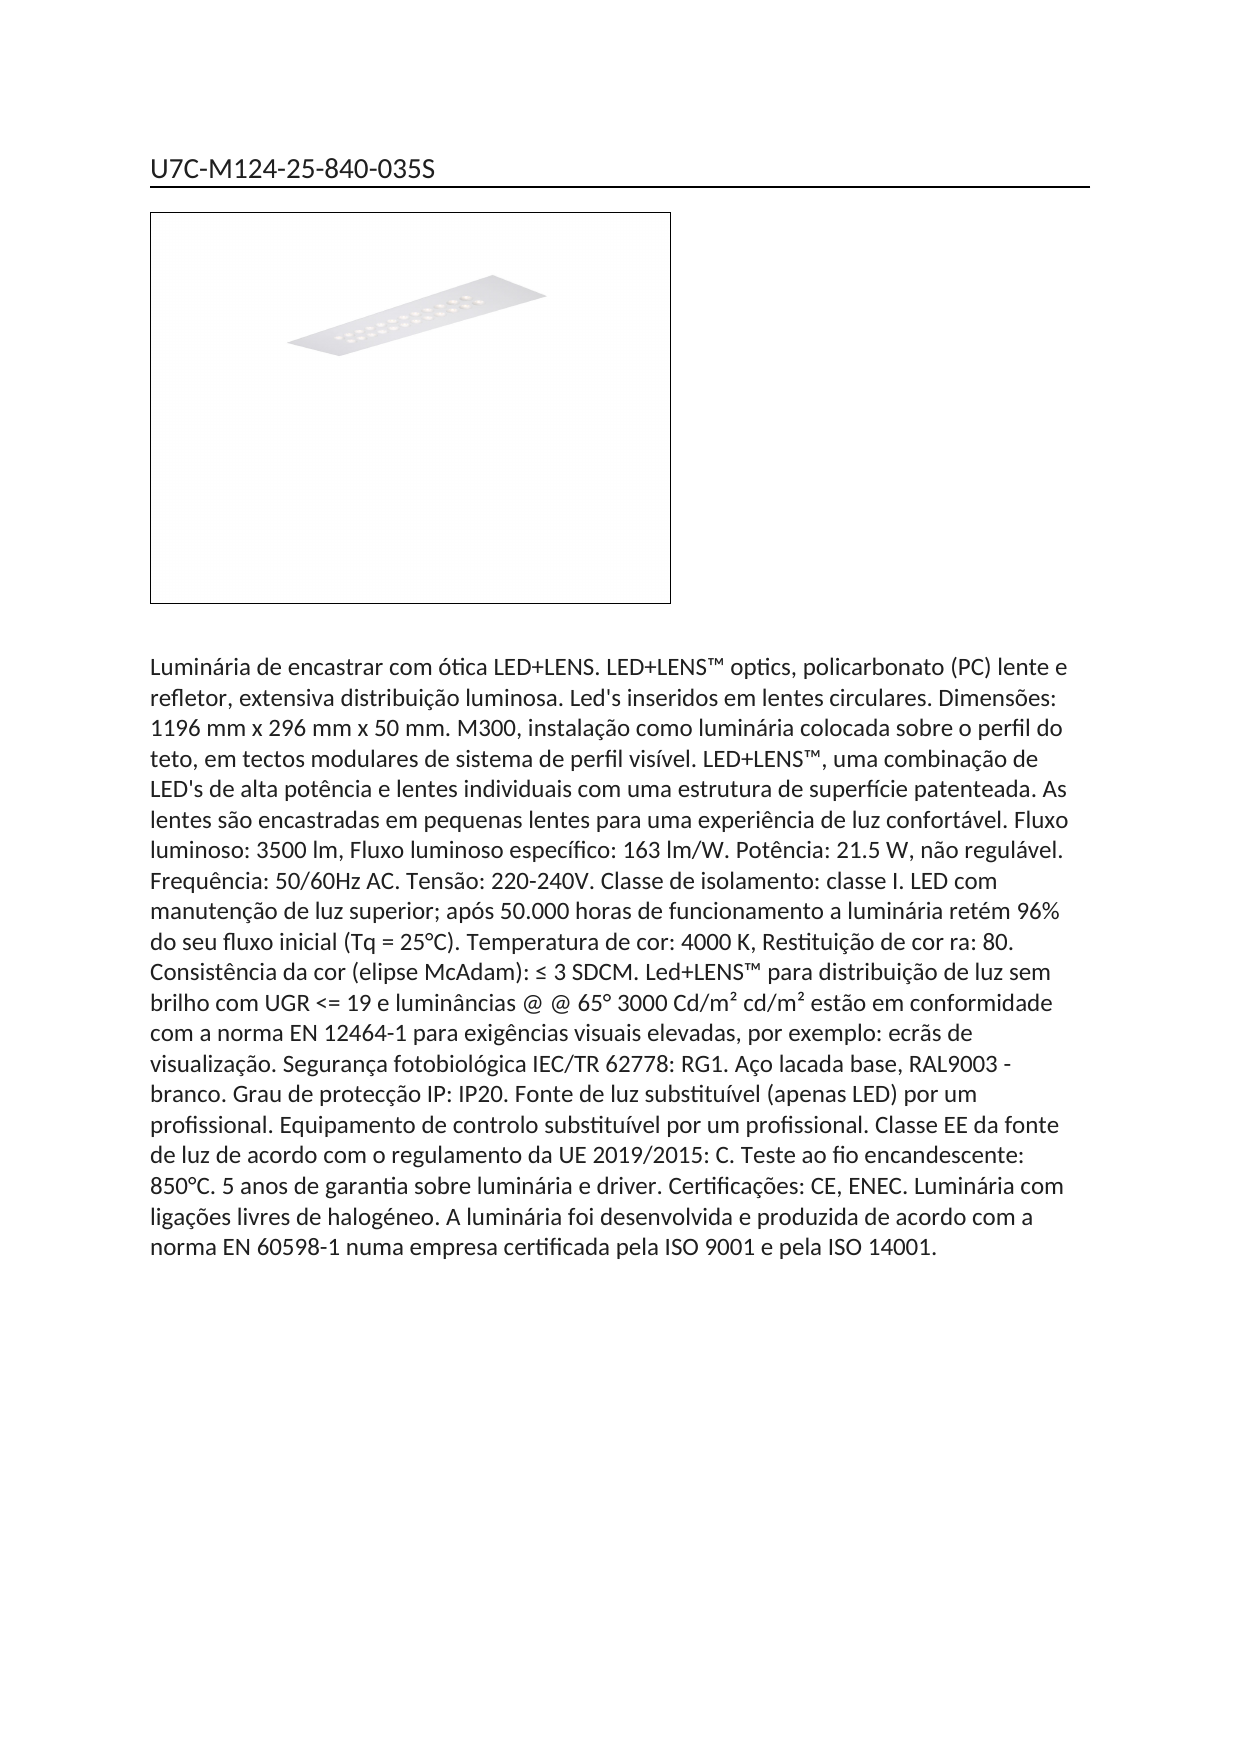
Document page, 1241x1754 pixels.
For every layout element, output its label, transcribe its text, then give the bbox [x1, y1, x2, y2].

picture [151, 213, 670, 603]
text Luminária de encastrar com ótica LED+LENS. LED+LENS™ optics, policarbonato (PC) lente e refletor, extensiva distribuição luminosa. Led's inseridos em lentes circulares. Dimensões: 1196 mm x 296 mm x 50 mm. M300, instalação como luminária colocada sobre o perfil do teto, em tectos modulares de sistema de perfil visível. LED+LENS™, uma combinação de LED's de alta potência e lentes individuais com uma estrutura de superfície patenteada. As lentes são encastradas em pequenas lentes para uma experiência de luz confortável. Fluxo luminoso: 3500 lm, Fluxo luminoso específico: 163 lm/W. Potência: 21.5 W, não regulável. Frequência: 50/60Hz AC. Tensão: 220-240V. Classe de isolamento: classe I. LED com manutenção de luz superior; após 50.000 horas de funcionamento a luminária retém 96% do seu fluxo inicial (Tq = 25°C). Temperatura de cor: 4000 K, Restituição de cor ra: 80. Consistência da cor (elipse McAdam): ≤ 3 SDCM. Led+LENS™ para distribuição de luz sem brilho com UGR <= 19 e luminâncias @ @ 65° 3000 Cd/m² cd/m² estão em conformidade com a norma EN 12464-1 para exigências visuais elevadas, por exemplo: ecrãs de visualização. Segurança fotobiológica IEC/TR 62778: RG1. Aço lacada base, RAL9003 - branco. Grau de protecção IP: IP20. Fonte de luz substituível (apenas LED) por um profissional. Equipamento de controlo substituível por um profissional. Classe EE da fonte de luz de acordo com o regulamento da UE 2019/2015: C. Teste ao fio encandescente: 850°C. 5 anos de garantia sobre luminária e driver. Certificações: CE, ENEC. Luminária com ligações livres de halogéneo. A luminária foi desenvolvida e produzida de acordo com a norma EN 60598-1 numa empresa certificada pela ISO 9001 e pela ISO 14001. [150, 651, 1090, 1262]
text U7C-M124-25-840-035S [150, 150, 1090, 186]
